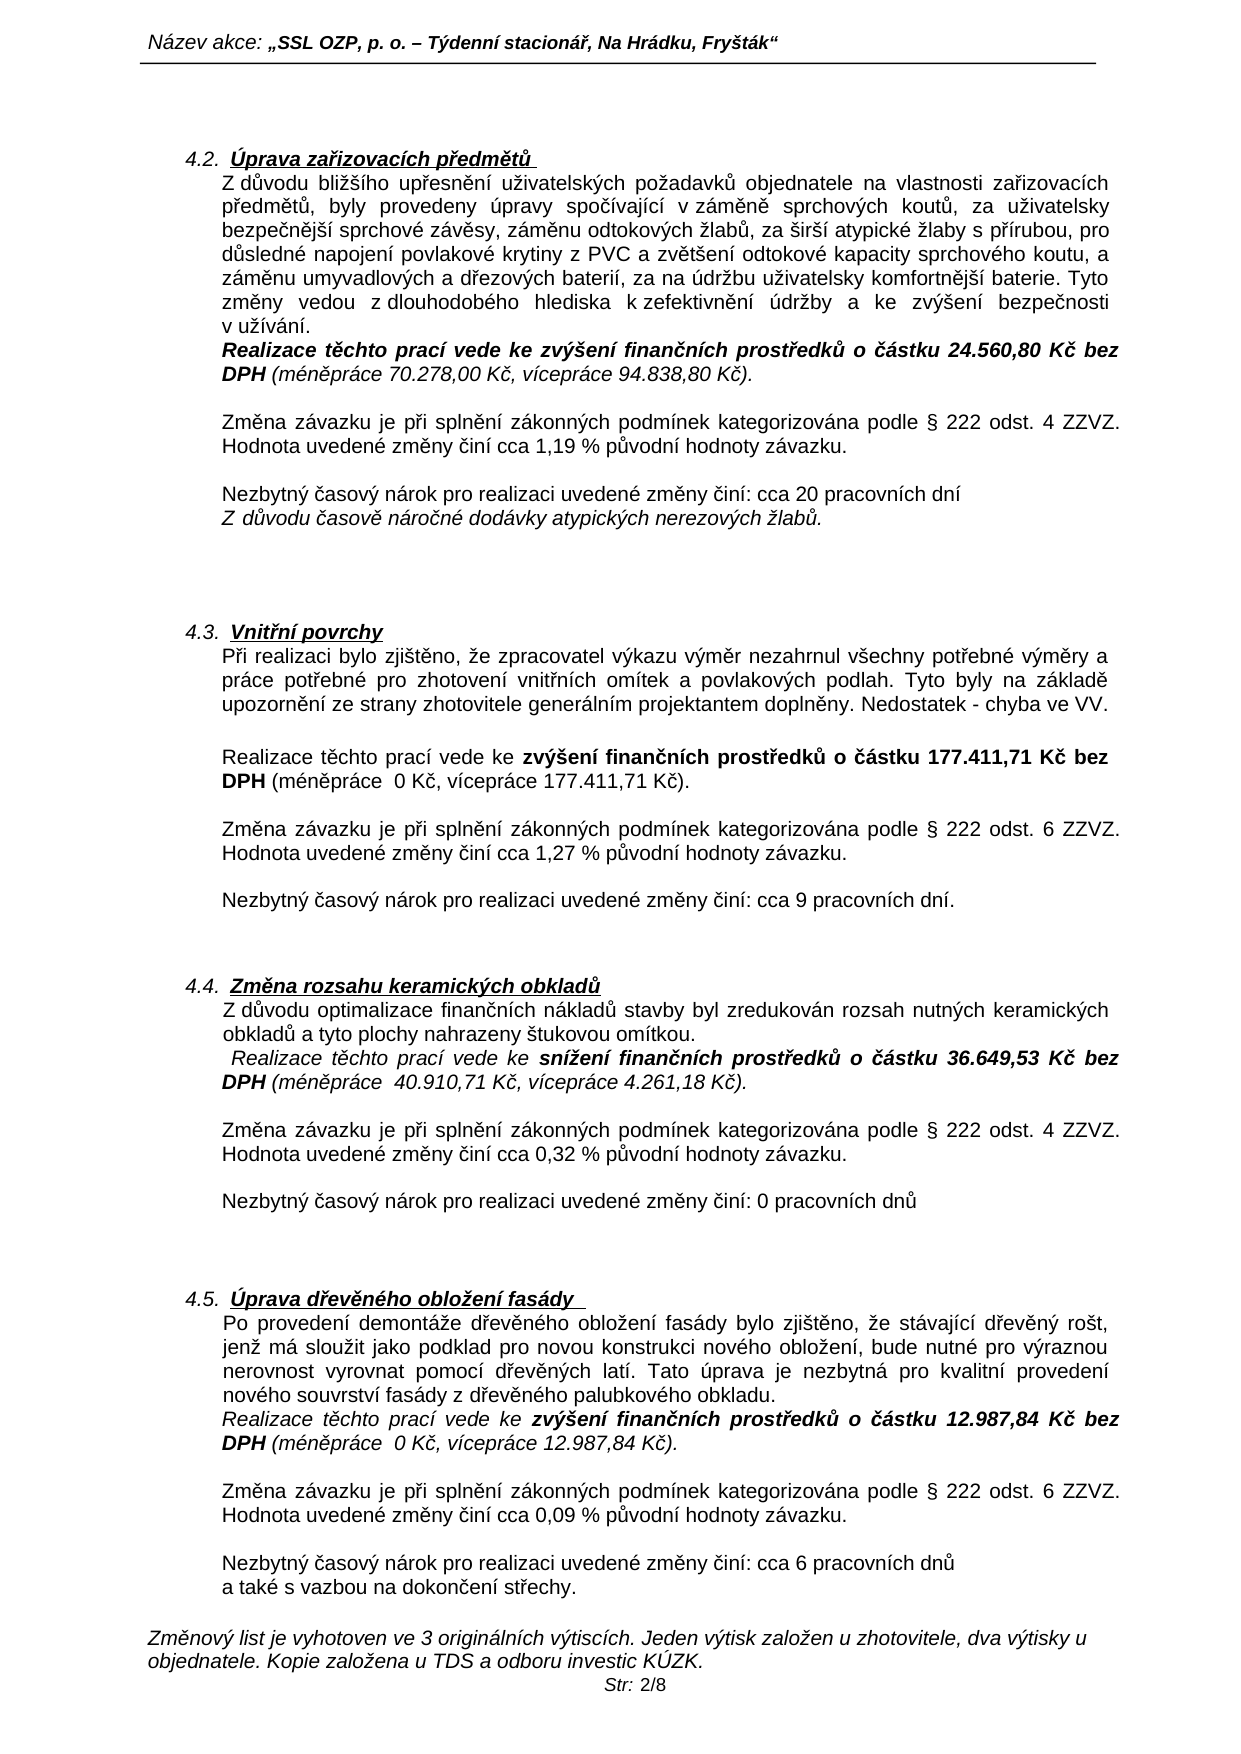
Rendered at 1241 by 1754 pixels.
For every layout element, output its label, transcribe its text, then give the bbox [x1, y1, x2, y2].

list Při realizaci bylo zjištěno, že zpracovatel výkazu výměr nezahrnul všechny potřebné výměry a práce potřebné pro zhotovení vnitřních omítek a povlakových podlah. Tyto byly na základě upozornění ze strany zhotovitele generálním projektantem doplněny. Nedostatek - chyba ve VV. [222, 644, 1110, 744]
text Realizace těchto prací vede ke zvýšení finančních prostředků o částku 12.987,84 Kč bez DPH (méněpráce 0 Kč, vícepráce 12.987,84 Kč). [222, 1407, 1122, 1455]
list Z důvodu optimalizace finančních nákladů stavby byl zredukován rozsah nutných keramických obkladů a tyto plochy nahrazeny štukovou omítkou. [223, 998, 1110, 1046]
text Změna závazku je při splnění zákonných podmínek kategorizována podle § 222 odst. 6 ZZVZ. Hodnota uvedené změny činí cca 1,27 % původní hodnoty závazku. [222, 816, 1122, 864]
list Úprava dřevěného obložení fasády [185, 1287, 1122, 1311]
text Z důvodu bližšího upřesnění uživatelských požadavků objednatele na vlastnosti zařizovacích předmětů, byly provedeny úpravy spočívající v záměně sprchových koutů, za uživatelsky bezpečnější sprchové závěsy, záměnu odtokových žlabů, za širší atypické žlaby s přírubou, pro důsledné napojení povlakové krytiny z PVC a zvětšení odtokové kapacity sprchového koutu, a záměnu umyvadlových a dřezových baterií, za na údržbu uživatelsky komfortnější baterie. Tyto změny vedou z dlouhodobého hlediska k zefektivnění údržby a ke zvýšení bezpečnosti v užívání. [222, 170, 1110, 338]
list Vnitřní povrchy [185, 620, 1122, 644]
text Nezbytný časový nárok pro realizaci uvedené změny činí: cca 20 pracovních dní [222, 482, 1122, 506]
text Realizace těchto prací vede ke snížení finančních prostředků o částku 36.649,53 Kč bez DPH (méněpráce 40.910,71 Kč, vícepráce 4.261,18 Kč). [222, 1046, 1122, 1093]
text Nezbytný časový nárok pro realizaci uvedené změny činí: cca 6 pracovních dnů [222, 1551, 1122, 1575]
list Změna rozsahu keramických obkladů [185, 974, 1122, 998]
text Změna závazku je při splnění zákonných podmínek kategorizována podle § 222 odst. 6 ZZVZ. Hodnota uvedené změny činí cca 0,09 % původní hodnoty závazku. [222, 1479, 1122, 1527]
text Z důvodu časově náročné dodávky atypických nerezových žlabů. [222, 506, 1122, 530]
text a také s vazbou na dokončení střechy. [222, 1575, 1122, 1599]
text Změna závazku je při splnění zákonných podmínek kategorizována podle § 222 odst. 4 ZZVZ. Hodnota uvedené změny činí cca 1,19 % původní hodnoty závazku. [222, 410, 1122, 458]
list Po provedení demontáže dřevěného obložení fasády bylo zjištěno, že stávající dřevěný rošt, jenž má sloužit jako podklad pro novou konstrukci nového obložení, bude nutné pro výraznou nerovnost vyrovnat pomocí dřevěných latí. Tato úprava je nezbytná pro kvalitní provedení nového souvrství fasády z dřevěného palubkového obkladu. [223, 1311, 1110, 1407]
list Úprava zařizovacích předmětů [185, 146, 1122, 170]
list Realizace těchto prací vede ke zvýšení finančních prostředků o částku 177.411,71 Kč bez DPH (méněpráce 0 Kč, vícepráce 177.411,71 Kč). [222, 744, 1110, 792]
text Změna závazku je při splnění zákonných podmínek kategorizována podle § 222 odst. 4 ZZVZ. Hodnota uvedené změny činí cca 0,32 % původní hodnoty závazku. [222, 1117, 1122, 1165]
text Realizace těchto prací vede ke zvýšení finančních prostředků o částku 24.560,80 Kč bez DPH (méněpráce 70.278,00 Kč, vícepráce 94.838,80 Kč). [222, 338, 1122, 386]
text Nezbytný časový nárok pro realizaci uvedené změny činí: 0 pracovních dnů [222, 1189, 1122, 1213]
list Nezbytný časový nárok pro realizaci uvedené změny činí: cca 9 pracovních dní. [222, 888, 1110, 912]
